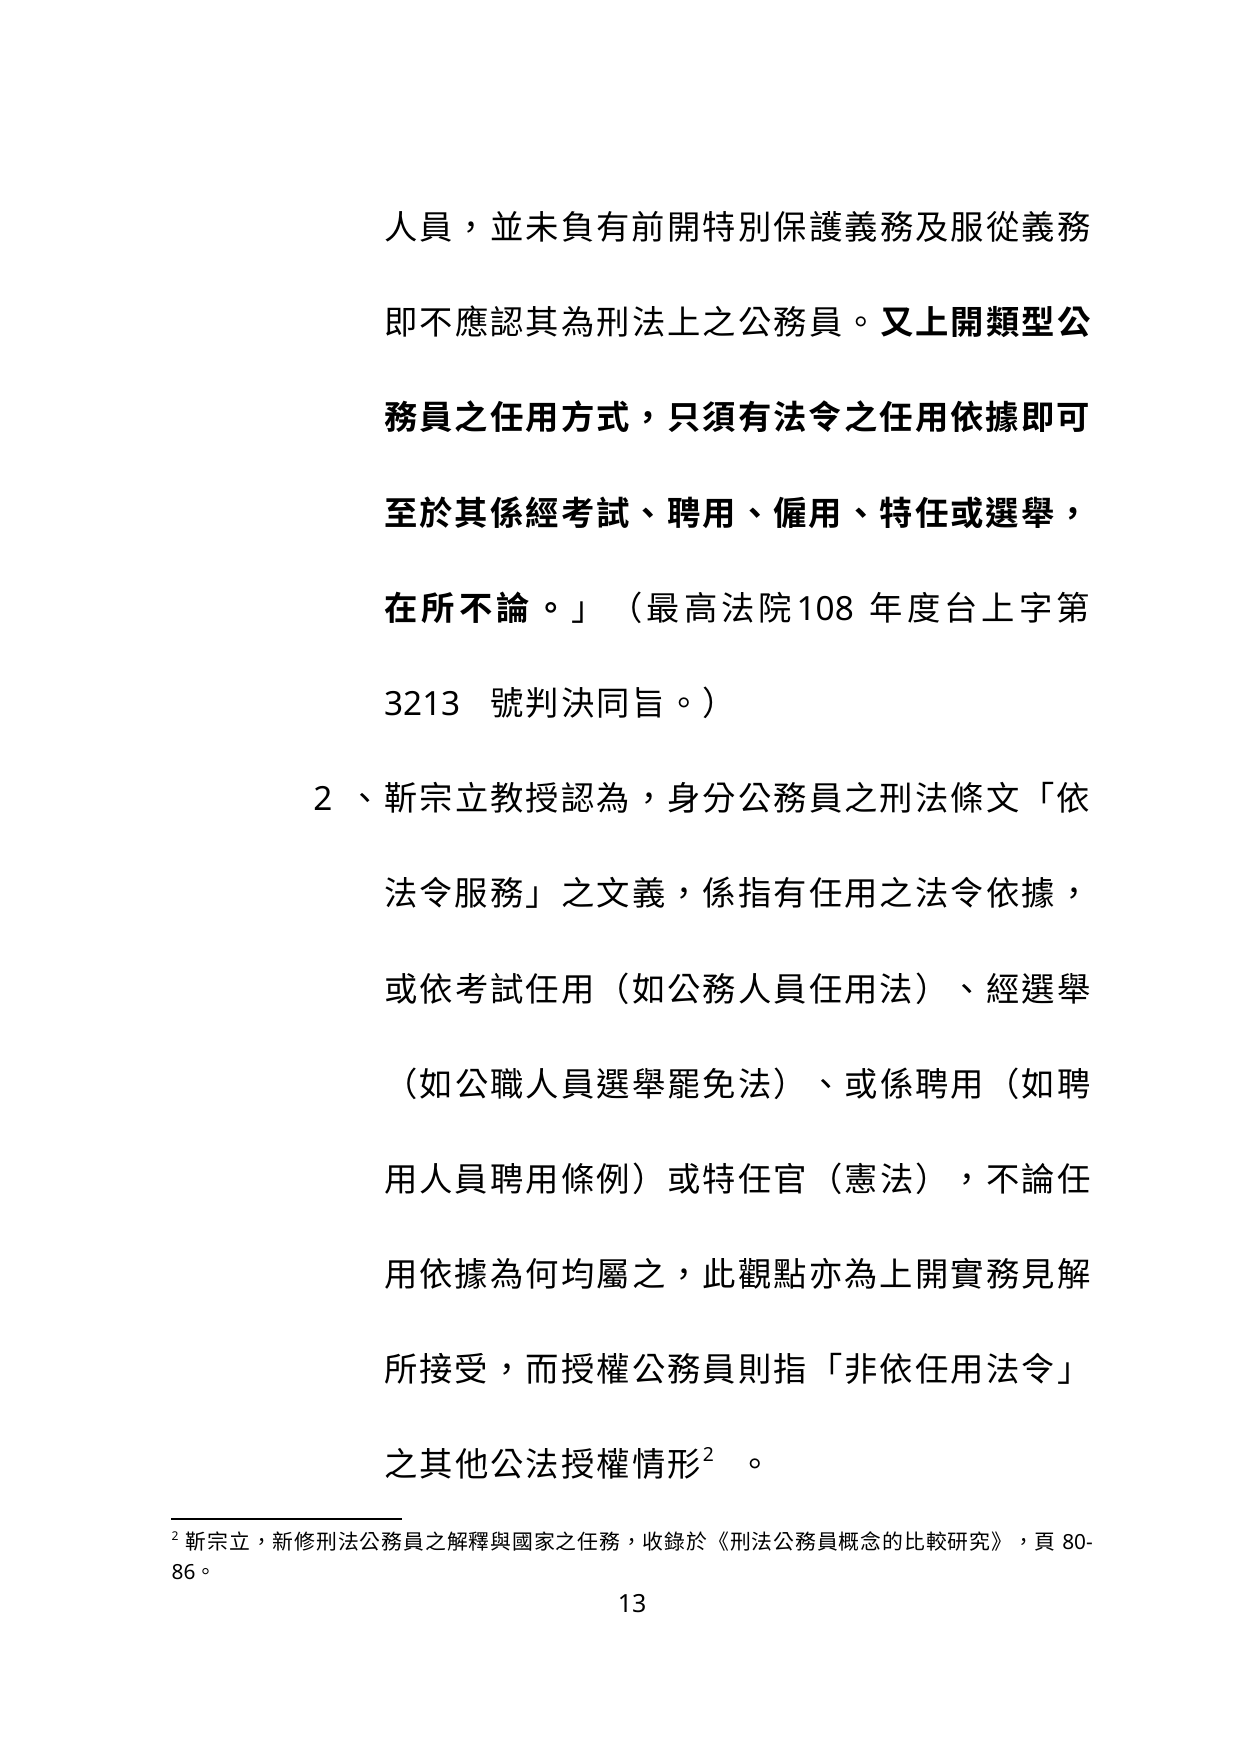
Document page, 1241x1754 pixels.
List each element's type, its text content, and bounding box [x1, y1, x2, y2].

subtitle 靳宗立教授認為，身分公務員之刑法條文「依法令服務」之文義，係指有任用之法令依據，或依考試任用（如公務人員任用法）、經選舉（如公職人員選舉罷免法）、或係聘用（如聘用人員聘用條例）或特任官（憲法），不論任用依據為何均屬之，此觀點亦為上開實務見解所接受，而授權公務員則指「非依任用法令」之其他公法授權情形。 [296, 748, 1092, 1510]
